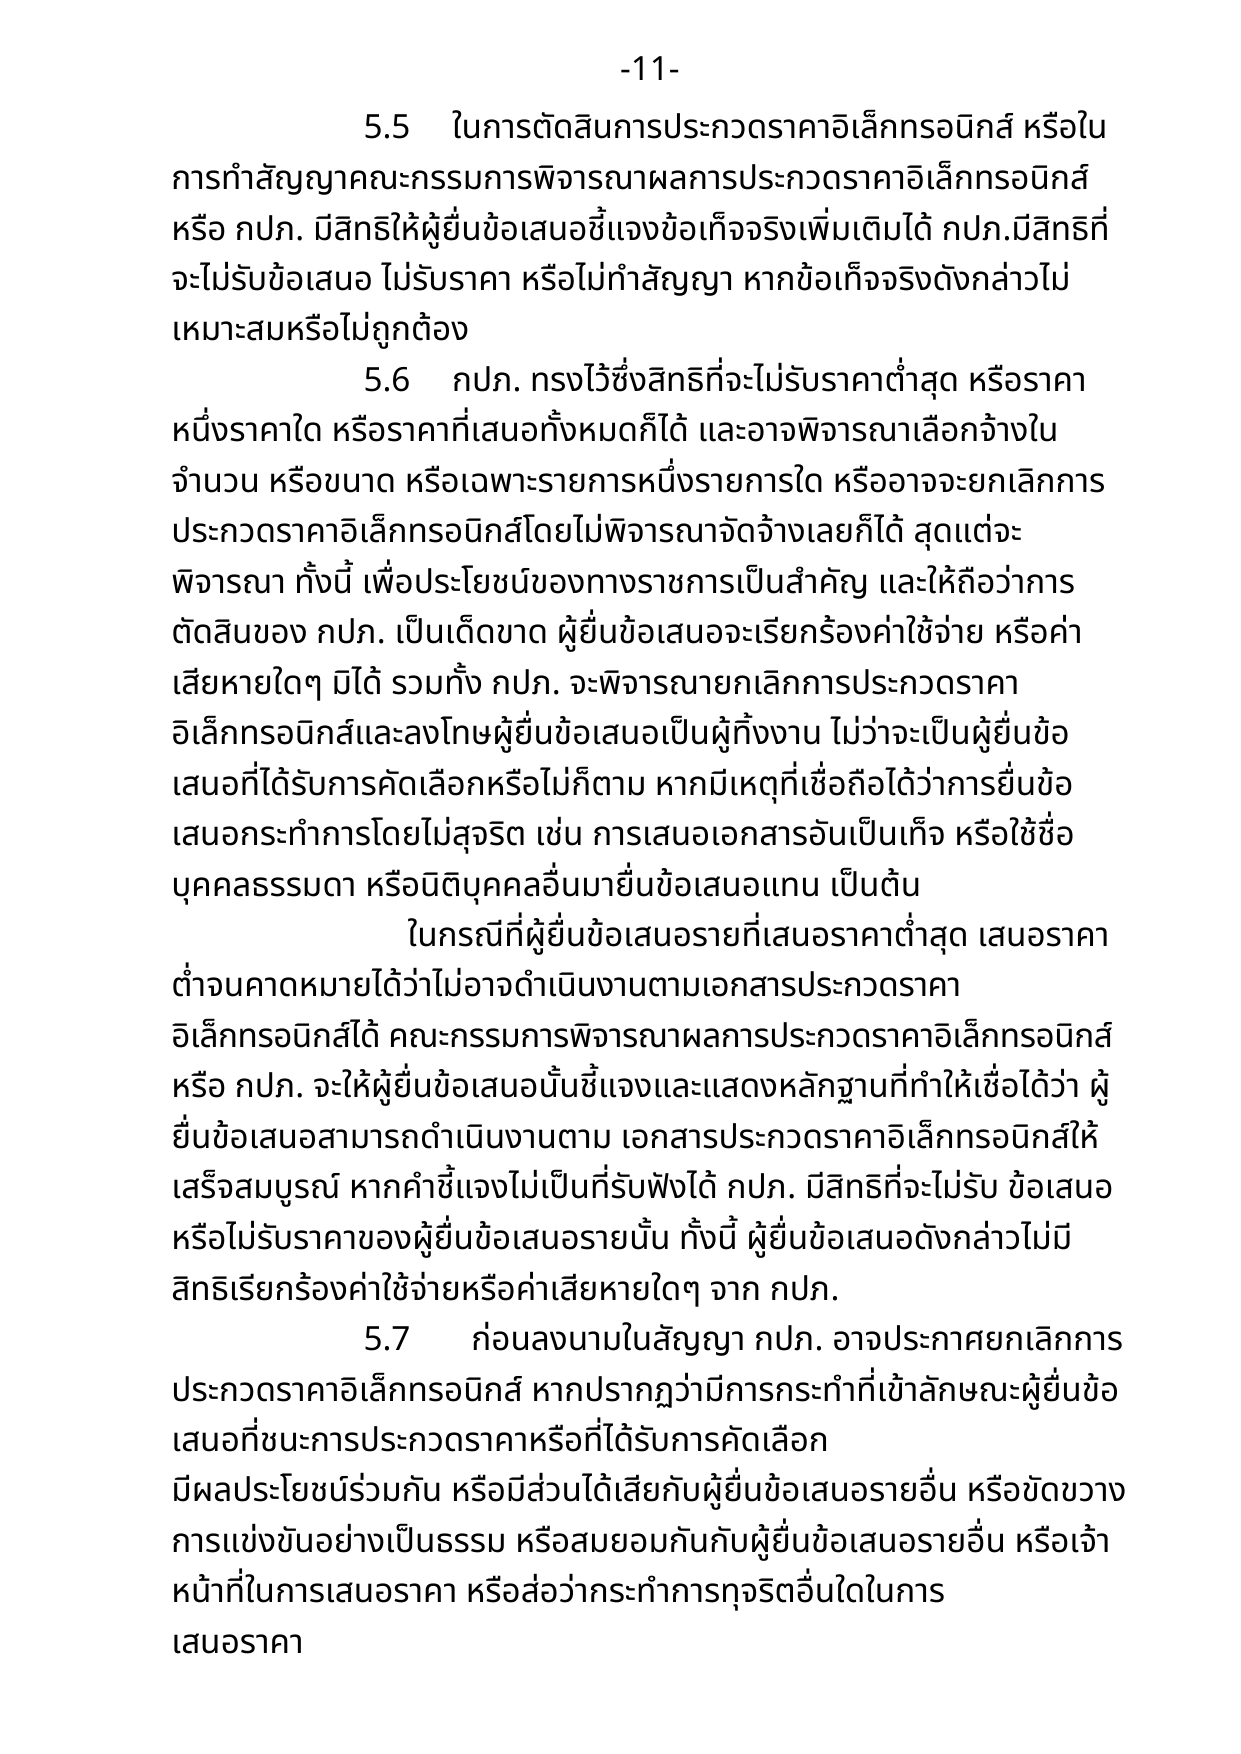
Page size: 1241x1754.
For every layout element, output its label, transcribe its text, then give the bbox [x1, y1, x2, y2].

text 5.7 ก่อนลงนามในสัญญา กปภ. อาจประกาศยกเลิกการประกวดราคาอิเล็กทรอนิกส์ หากปรากฏว่ามีการกระทำที่เข้าลักษณะผู้ยื่นข้อเสนอที่ชนะการประกวดราคาหรือที่ได้รับการคัดเลือก มีผลประโยชน์ร่วมกัน หรือมีส่วนได้เสียกับผู้ยื่นข้อเสนอรายอื่น หรือขัดขวางการแข่งขันอย่างเป็นธรรม หรือสมยอมกันกับผู้ยื่นข้อเสนอรายอื่น หรือเจ้าหน้าที่ในการเสนอราคา หรือส่อว่ากระทำการทุจริตอื่นใดในการ เสนอราคา [171, 1315, 1128, 1668]
text 5.6 กปภ. ทรงไว้ซึ่งสิทธิที่จะไม่รับราคาต่ำสุด หรือราคาหนึ่งราคาใด หรือราคาที่เสนอทั้งหมดก็ได้ และอาจพิจารณาเลือกจ้างในจำนวน หรือขนาด หรือเฉพาะรายการหนึ่งรายการใด หรืออาจจะยกเลิกการประกวดราคาอิเล็กทรอนิกส์โดยไม่พิจารณาจัดจ้างเลยก็ได้ สุดแต่จะพิจารณา ทั้งนี้ เพื่อประโยชน์ของทางราชการเป็นสำคัญ และให้ถือว่าการตัดสินของ กปภ. เป็นเด็ดขาด ผู้ยื่นข้อเสนอจะเรียกร้องค่าใช้จ่าย หรือค่าเสียหายใดๆ มิได้ รวมทั้ง กปภ. จะพิจารณายกเลิกการประกวดราคาอิเล็กทรอนิกส์และลงโทษผู้ยื่นข้อเสนอเป็นผู้ทิ้งงาน ไม่ว่าจะเป็นผู้ยื่นข้อเสนอที่ได้รับการคัดเลือกหรือไม่ก็ตาม หากมีเหตุที่เชื่อถือได้ว่าการยื่นข้อเสนอกระทำการโดยไม่สุจริต เช่น การเสนอเอกสารอันเป็นเท็จ หรือใช้ชื่อบุคคลธรรมดา หรือนิติบุคคลอื่นมายื่นข้อเสนอแทน เป็นต้น [171, 356, 1131, 911]
text ในกรณีที่ผู้ยื่นข้อเสนอรายที่เสนอราคาต่ำสุด เสนอราคาต่ำจนคาดหมายได้ว่าไม่อาจดำเนินงานตามเอกสารประกวดราคาอิเล็กทรอนิกส์ได้ คณะกรรมการพิจารณาผลการประกวดราคาอิเล็กทรอนิกส์ หรือ กปภ. จะให้ผู้ยื่นข้อเสนอนั้นชี้แจงและแสดงหลักฐานที่ทำให้เชื่อได้ว่า ผู้ยื่นข้อเสนอสามารถดำเนินงานตาม เอกสารประกวดราคาอิเล็กทรอนิกส์ให้เสร็จสมบูรณ์ หากคำชี้แจงไม่เป็นที่รับฟังได้ กปภ. มีสิทธิที่จะไม่รับ ข้อเสนอหรือไม่รับราคาของผู้ยื่นข้อเสนอรายนั้น ทั้งนี้ ผู้ยื่นข้อเสนอดังกล่าวไม่มีสิทธิเรียกร้องค่าใช้จ่ายหรือค่าเสียหายใดๆ จาก กปภ. [171, 911, 1128, 1315]
text 5.5 ในการตัดสินการประกวดราคาอิเล็กทรอนิกส์ หรือในการทำสัญญาคณะกรรมการพิจารณาผลการประกวดราคาอิเล็กทรอนิกส์ หรือ กปภ. มีสิทธิให้ผู้ยื่นข้อเสนอชี้แจงข้อเท็จจริงเพิ่มเติมได้ กปภ.มีสิทธิที่จะไม่รับข้อเสนอ ไม่รับราคา หรือไม่ทำสัญญา หากข้อเท็จจริงดังกล่าวไม่เหมาะสมหรือไม่ถูกต้อง [171, 103, 1131, 356]
